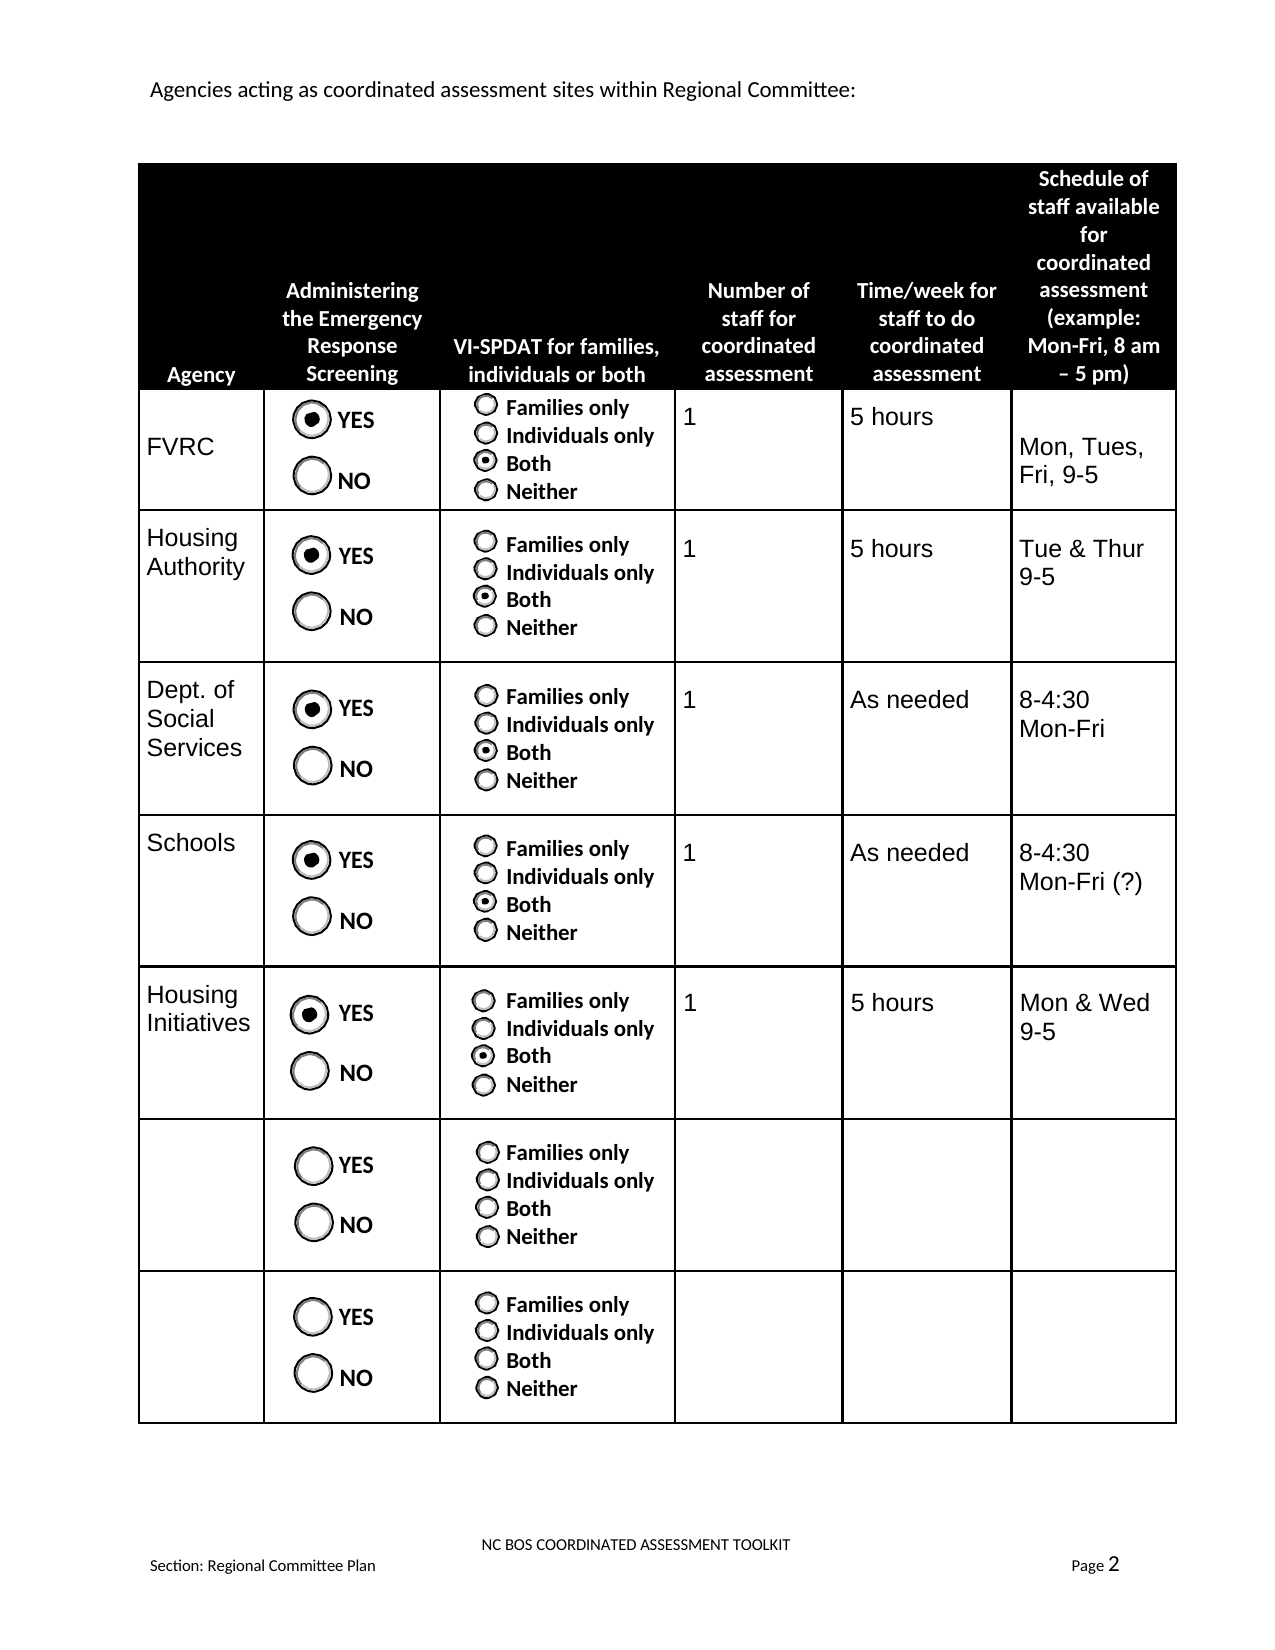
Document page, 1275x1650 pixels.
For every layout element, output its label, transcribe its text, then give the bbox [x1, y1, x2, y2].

table_cell 1 [676, 663, 841, 813]
table_cell [844, 1120, 1010, 1270]
text Agencies acting as coordinated assessment sites within Regional Committee: [150, 75, 1187, 103]
table_cell [140, 1272, 263, 1422]
table_header VI-SPDAT for families, individuals or both [441, 165, 674, 388]
table_cell YES NO [265, 1120, 439, 1270]
table_cell Families only Individuals only Both Neither [441, 1272, 674, 1422]
table_cell FVRC [140, 390, 263, 509]
table_cell YES NO [265, 968, 439, 1117]
table_header Agency [140, 165, 263, 388]
table_cell Families only Individuals only Both Neither [441, 663, 674, 813]
table_cell 1 [676, 511, 841, 661]
table_cell [140, 1120, 263, 1270]
table_cell 5 hours [844, 511, 1010, 661]
table_cell As needed [844, 816, 1010, 965]
table_cell YES NO [265, 816, 439, 965]
table_header Schedule of staff available for coordinated assessment (example: Mon-Fri, 8 am – 5 pm) [1013, 165, 1175, 388]
table_cell Mon, Tues, Fri, 9-5 [1013, 390, 1175, 509]
table_cell YES NO [265, 1272, 439, 1422]
table_cell Dept. of Social Services [140, 663, 263, 813]
table_cell As needed [844, 663, 1010, 813]
table_cell 1 [676, 968, 841, 1117]
table_cell Schools [140, 816, 263, 965]
table_cell 5 hours [844, 968, 1010, 1117]
table_cell Families only Individuals only Both Neither [441, 390, 674, 509]
table_cell YES NO [265, 663, 439, 813]
table_header Administering the Emergency Response Screening [265, 165, 439, 388]
table_cell YES NO [265, 511, 439, 661]
table_cell [844, 1272, 1010, 1422]
table_cell 1 [676, 390, 841, 509]
table_cell [1013, 1120, 1175, 1270]
table_cell Housing Initiatives [140, 968, 263, 1117]
table_cell 8-4:30 Mon-Fri (?) [1013, 816, 1175, 965]
table_cell Families only Individuals only Both Neither [441, 511, 674, 661]
table_cell YES NO [265, 390, 439, 509]
table_cell Families only Individuals only Both Neither [441, 968, 674, 1117]
table_cell Families only Individuals only Both Neither [441, 1120, 674, 1270]
table_cell Tue & Thur 9-5 [1013, 511, 1175, 661]
table_cell Families only Individuals only Both Neither [441, 816, 674, 965]
table_cell 5 hours [844, 390, 1010, 509]
table_header Number of staff for coordinated assessment [676, 165, 841, 388]
table_cell Housing Authority [140, 511, 263, 661]
table_cell [676, 1272, 841, 1422]
table_cell [676, 1120, 841, 1270]
table_header Time/week for staff to do coordinated assessment [844, 165, 1010, 388]
table_cell [1013, 1272, 1175, 1422]
table_cell 1 [676, 816, 841, 965]
table_cell Mon & Wed 9-5 [1013, 968, 1175, 1117]
table_cell 8-4:30 Mon-Fri [1013, 663, 1175, 813]
